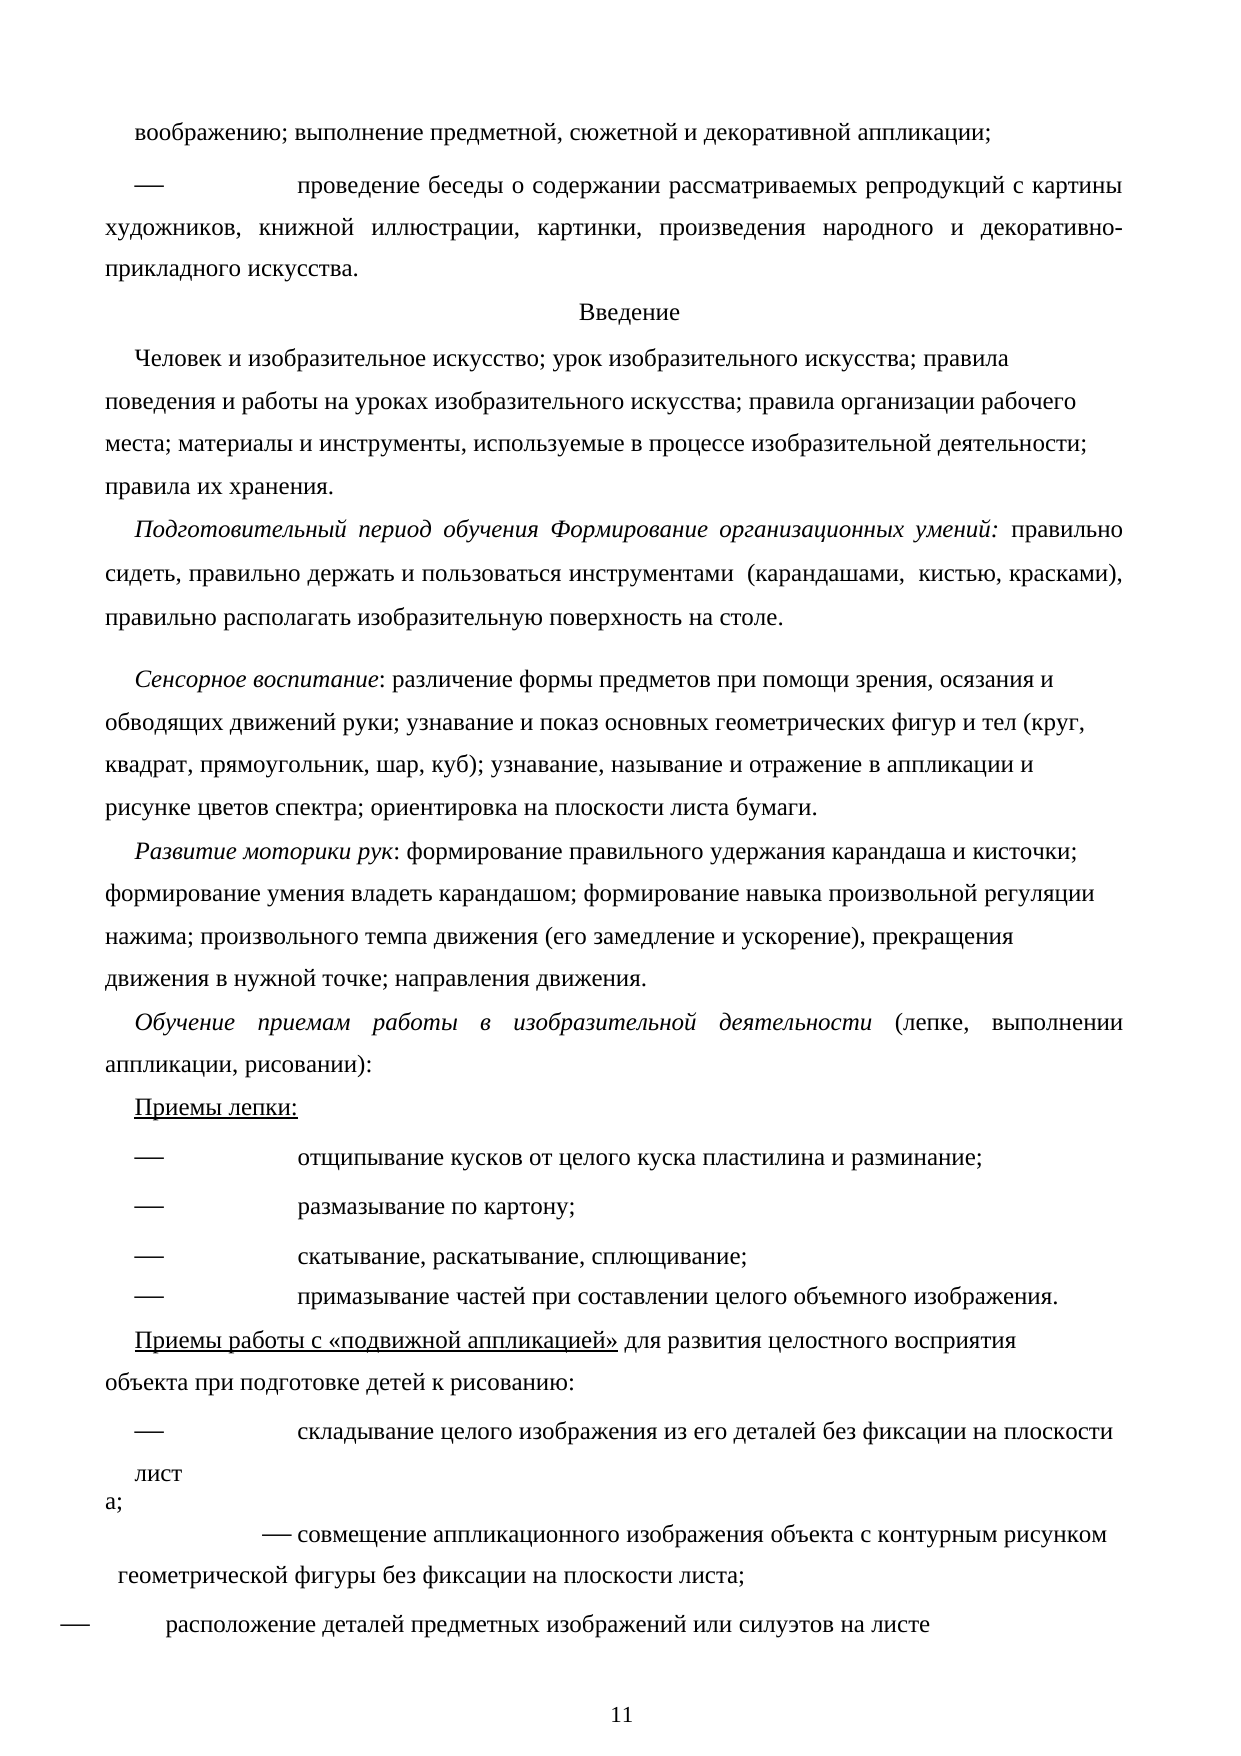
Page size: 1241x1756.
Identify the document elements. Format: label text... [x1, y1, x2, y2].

text Приемы лепки: [105, 1092, 1240, 1121]
list складывание целого изображения из его деталей без фиксации на плоскости [105, 1412, 1240, 1446]
list проведение беседы о содержании рассматриваемых репродукций с картины художников, книжной иллюстрации, картинки, произведения народного и декоративно- прикладного искусства. [105, 166, 1123, 282]
text Развитие моторики рук: формирование правильного удержания карандаша и кисточки; формирование умения владеть карандашом; формирование навыка произвольной регуляции нажима; произвольного темпа движения (его замедление и ускорение), прекращения движения в нужной точке; направления движения. [105, 836, 1123, 992]
list совмещение аппликационного изображения объекта с контурным рисунком [232, 1515, 1240, 1548]
text Приемы работы с «подвижной аппликацией» для развития целостного восприятия объекта при подготовке детей к рисованию: [105, 1325, 1076, 1396]
list скатывание, раскатывание, сплющивание; [105, 1237, 1240, 1270]
text листа; [105, 1458, 184, 1515]
list примазывание частей при составлении целого объемного изображения. [105, 1277, 1240, 1310]
text Подготовительный период обучения Формирование организационных умений: правильно сидеть, правильно держать и пользоваться инструментами (карандашами, кистью, красками), правильно располагать изобразительную поверхность на столе. [105, 514, 1123, 630]
list расположение деталей предметных изображений или силуэтов на листе [60, 1605, 1194, 1639]
text Человек и изобразительное искусство; урок изобразительного искусства; правила поведения и работы на уроках изобразительного искусства; правила организации рабочего места; материалы и инструменты, используемые в процессе изобразительной деятельности; правила их хранения. [105, 343, 1122, 499]
text Обучение приемам работы в изобразительной деятельности (лепке, выполнении аппликации, рисовании): [105, 1007, 1123, 1077]
text Сенсорное воспитание: различение формы предметов при помощи зрения, осязания и обводящих движений руки; узнавание и показ основных геометрических фигур и тел (круг, квадрат, прямоугольник, шар, куб); узнавание, называние и отражение в аппликации и рисунке цветов спектра; ориентировка на плоскости листа бумаги. [105, 664, 1123, 821]
text воображению; выполнение предметной, сюжетной и декоративной аппликации; [105, 117, 1240, 146]
list отщипывание кусков от целого куска пластилина и разминание; [105, 1138, 1240, 1172]
text Введение [105, 297, 1124, 325]
text геометрической фигуры без фиксации на плоскости листа; [117, 1560, 746, 1589]
list размазывание по картону; [105, 1187, 1240, 1221]
